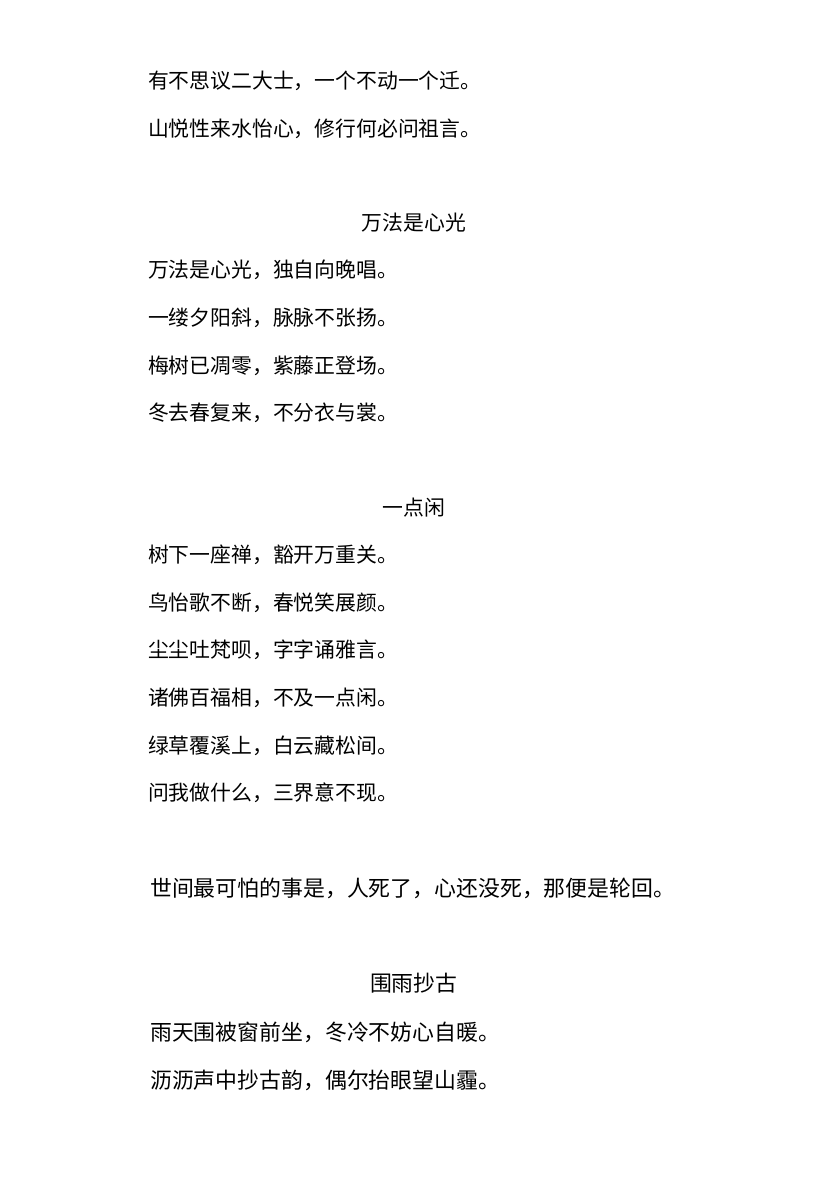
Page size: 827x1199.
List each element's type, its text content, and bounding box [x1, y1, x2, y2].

list 雨天围被窗前坐，冬冷不妨心自暖。 [106, 1014, 721, 1047]
list 冬去春复来，不分衣与裳。 [106, 395, 721, 428]
list 绿草覆溪上，白云藏松间。 [106, 728, 721, 760]
list 问我做什么，三界意不现。 [106, 775, 721, 808]
list 一点闲 [106, 490, 721, 522]
list 有不思议二大士，一个不动一个迁。 [106, 63, 721, 96]
list 沥沥声中抄古韵，偶尔抬眼望山霾。 [106, 1063, 721, 1095]
list 世间最可怕的事是，人死了，心还没死，那便是轮回。 [106, 870, 721, 903]
list 山悦性来水怡心，修行何必问祖言。 [106, 111, 721, 143]
list 树下一座禅，豁开万重关。 [106, 537, 721, 570]
list 围雨抄古 [106, 966, 721, 998]
list 万法是心光，独自向晚唱。 [106, 253, 721, 285]
list 一缕夕阳斜，脉脉不张扬。 [106, 300, 721, 333]
list 梅树已凋零，紫藤正登场。 [106, 348, 721, 380]
list 万法是心光 [106, 205, 721, 237]
list 鸟怡歌不断，春悦笑展颜。 [106, 585, 721, 617]
list 尘尘吐梵呗，字字诵雅言。 [106, 632, 721, 665]
list 诸佛百福相，不及一点闲。 [106, 680, 721, 713]
